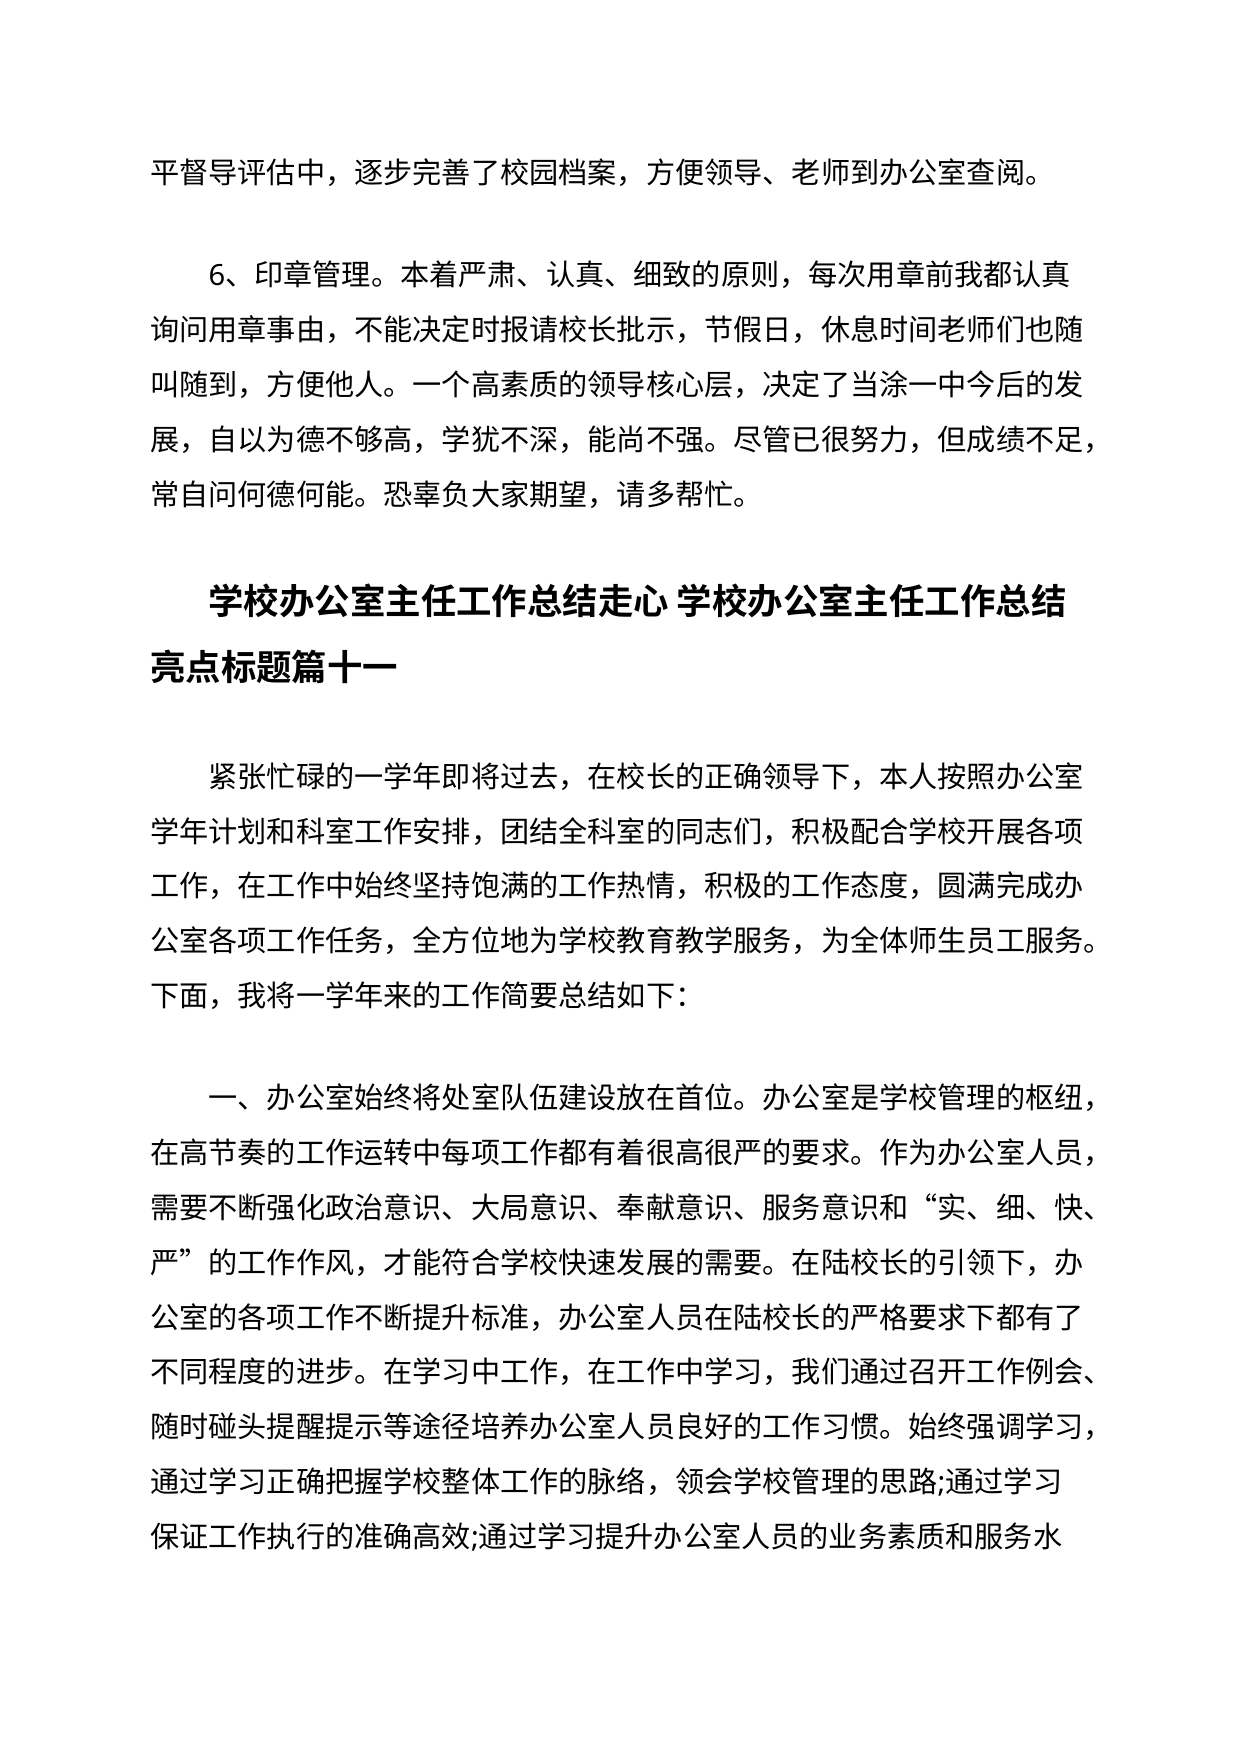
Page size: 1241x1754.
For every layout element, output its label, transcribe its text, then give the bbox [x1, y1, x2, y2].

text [150, 1074, 1090, 1556]
text 紧张忙碌的一学年即将过去，在校长的正确领导下，本人按照办公室学年计划和科室工作安排，团结全科室的同志们，积极配合学校开展各项工作，在工作中始终坚持饱满的工作热情，积极的工作态度，圆满完成办公室各项工作任务，全方位地为学校教育教学服务，为全体师生员工服务。下面，我将一学年来的工作简要总结如下： [150, 753, 1090, 1015]
text 6、印章管理。本着严肃、认真、细致的原则，每次用章前我都认真询问用章事由，不能决定时报请校长批示，节假日，休息时间老师们也随叫随到，方便他人。一个高素质的领导核心层，决定了当涂一中今后的发展，自以为德不够高，学犹不深，能尚不强。尽管已很努力，但成绩不足，常自问何德何能。恐辜负大家期望，请多帮忙。 [150, 252, 1090, 514]
text 学校办公室主任工作总结走心 学校办公室主任工作总结亮点标题篇十一 [150, 573, 1090, 691]
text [150, 150, 1090, 192]
